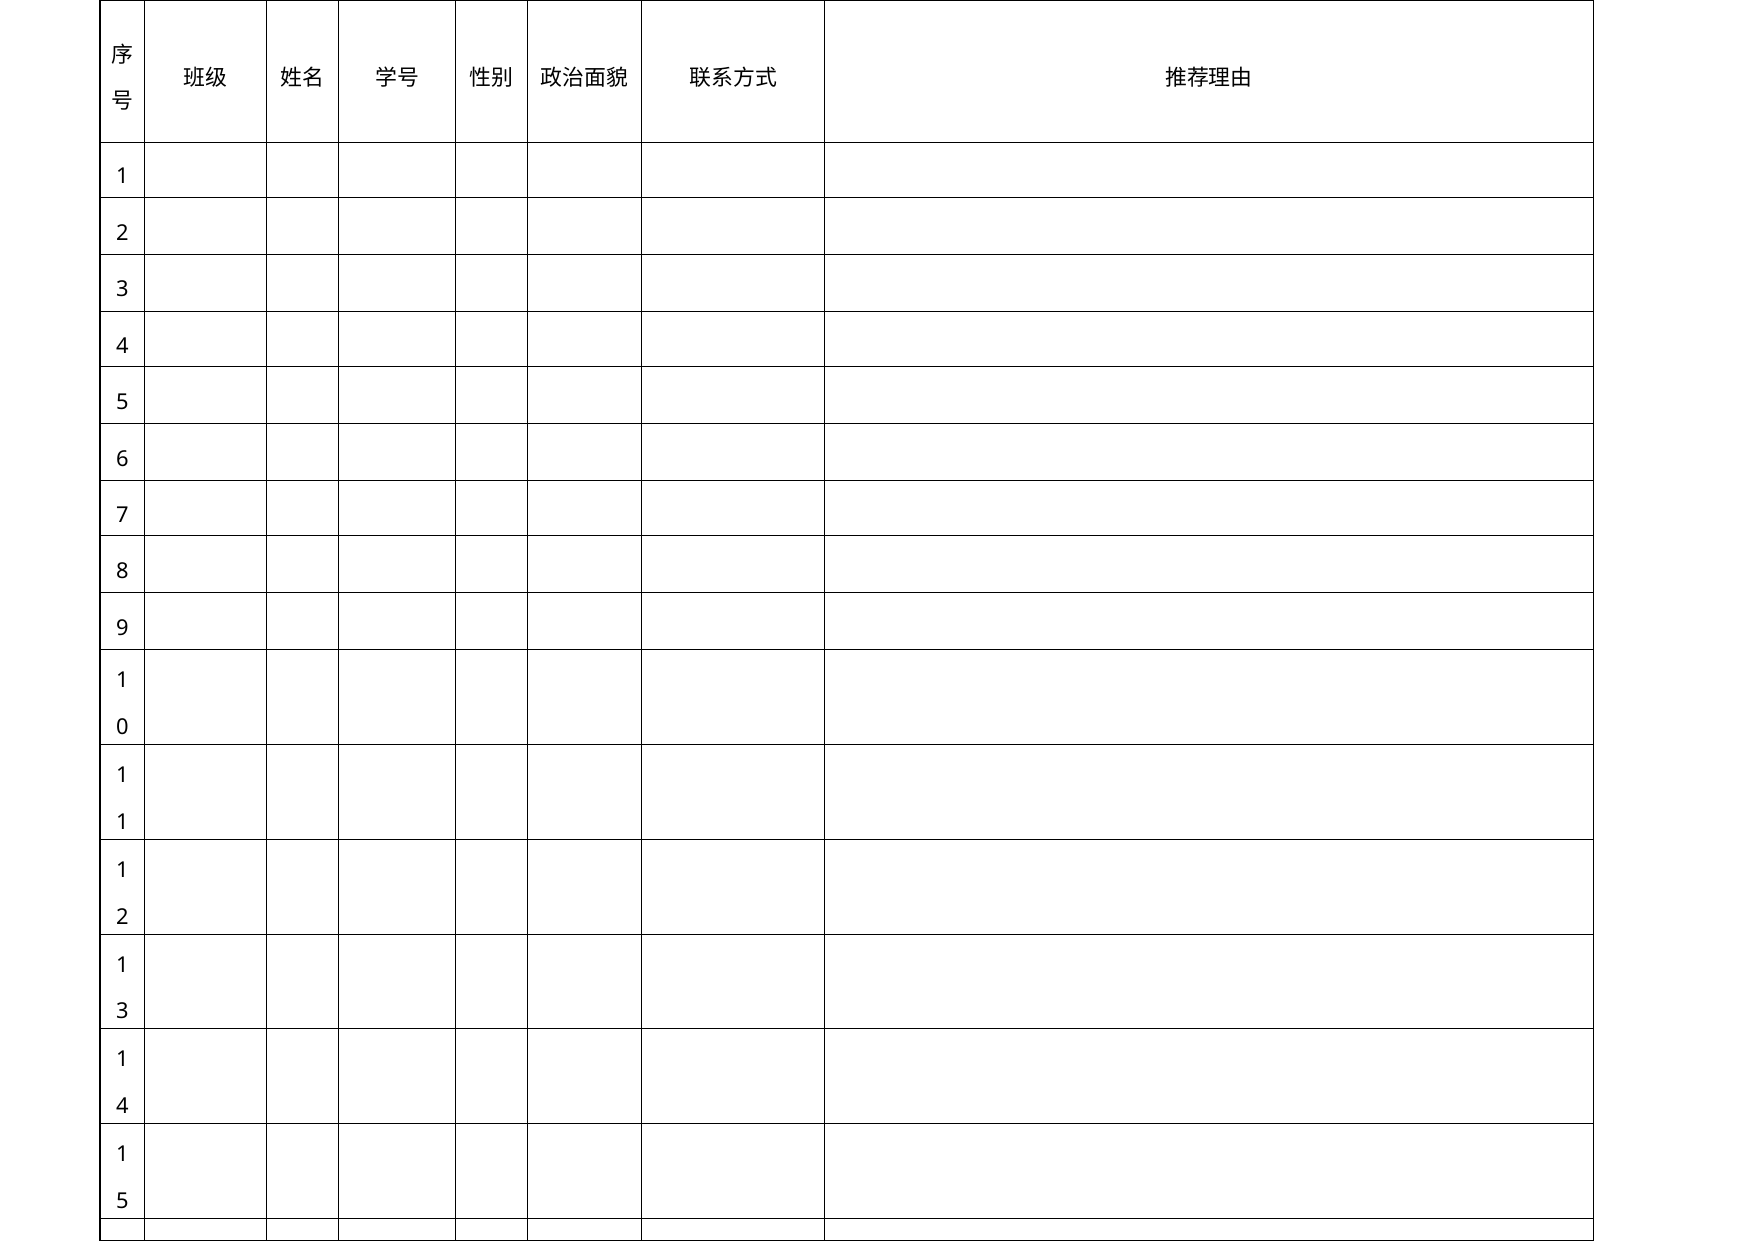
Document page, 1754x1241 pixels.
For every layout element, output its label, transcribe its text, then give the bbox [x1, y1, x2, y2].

table_cell [825, 650, 1593, 744]
table_header 姓名 [267, 1, 338, 142]
table_cell [825, 312, 1593, 366]
table_cell [642, 1124, 824, 1218]
table_header 政治面貌 [528, 1, 641, 142]
table_cell [642, 840, 824, 933]
table_cell 16 [101, 1219, 144, 1240]
table_cell 5 [101, 367, 144, 423]
table_cell [456, 650, 527, 744]
table_cell 1 [101, 143, 144, 197]
table_cell [145, 424, 266, 480]
table_cell 13 [101, 935, 144, 1028]
table_cell [456, 255, 527, 311]
table_cell [642, 593, 824, 649]
table_cell [145, 745, 266, 839]
table_header 性别 [456, 1, 527, 142]
table_cell [642, 255, 824, 311]
table_cell [528, 840, 641, 933]
table_cell [339, 481, 455, 535]
table_cell [642, 481, 824, 535]
table_cell [339, 198, 455, 254]
table_cell [456, 1124, 527, 1218]
table_cell 12 [101, 840, 144, 933]
table_cell 6 [101, 424, 144, 480]
table_cell [267, 198, 338, 254]
table_cell 9 [101, 593, 144, 649]
table_cell [825, 143, 1593, 197]
table_cell [642, 745, 824, 839]
table_cell [528, 255, 641, 311]
table_cell [825, 424, 1593, 480]
table_header 推荐理由 [825, 1, 1593, 142]
table_cell [145, 1124, 266, 1218]
table_cell [456, 312, 527, 366]
table_cell [825, 198, 1593, 254]
table_cell [642, 1029, 824, 1123]
table_cell [642, 536, 824, 592]
table_cell [145, 536, 266, 592]
table_cell [825, 536, 1593, 592]
table_cell [528, 650, 641, 744]
table_cell [339, 935, 455, 1028]
table_cell [145, 1219, 266, 1240]
table_cell [825, 1219, 1593, 1240]
table_cell [267, 1124, 338, 1218]
table_cell 2 [101, 198, 144, 254]
table_header 联系方式 [642, 1, 824, 142]
table_cell [339, 312, 455, 366]
table_cell [642, 198, 824, 254]
table_cell [267, 255, 338, 311]
table_cell [145, 367, 266, 423]
table_cell [825, 840, 1593, 933]
table_cell [267, 424, 338, 480]
table_cell [267, 312, 338, 366]
table_cell [456, 745, 527, 839]
table_cell [339, 536, 455, 592]
table_cell 14 [101, 1029, 144, 1123]
table_cell [528, 1124, 641, 1218]
table_cell [642, 650, 824, 744]
table_cell [145, 143, 266, 197]
table_cell [456, 935, 527, 1028]
table_cell [267, 367, 338, 423]
table_cell [528, 1219, 641, 1240]
table_cell [339, 143, 455, 197]
table_cell [267, 481, 338, 535]
table_cell [267, 650, 338, 744]
table_cell [528, 745, 641, 839]
table_cell [267, 143, 338, 197]
table_cell [528, 935, 641, 1028]
table_cell [456, 424, 527, 480]
table_cell 8 [101, 536, 144, 592]
table_cell [267, 593, 338, 649]
table_cell 4 [101, 312, 144, 366]
table_cell 10 [101, 650, 144, 744]
table_cell [456, 367, 527, 423]
table_cell [339, 1219, 455, 1240]
table_cell [825, 481, 1593, 535]
table_cell [642, 935, 824, 1028]
table_cell [456, 1219, 527, 1240]
table_cell [145, 650, 266, 744]
table_cell [267, 536, 338, 592]
table_header 学号 [339, 1, 455, 142]
table_cell 3 [101, 255, 144, 311]
table_cell 11 [101, 745, 144, 839]
table_cell [528, 367, 641, 423]
table_header 序号 [101, 1, 144, 142]
table_cell [339, 367, 455, 423]
table_cell [456, 481, 527, 535]
table_cell [825, 935, 1593, 1028]
table_cell [145, 198, 266, 254]
table_cell [339, 593, 455, 649]
table_cell [642, 367, 824, 423]
table_cell [825, 745, 1593, 839]
table_cell [528, 312, 641, 366]
table_cell [145, 840, 266, 933]
table_cell [456, 1029, 527, 1123]
table_cell [456, 536, 527, 592]
table_cell [642, 312, 824, 366]
table_cell 15 [101, 1124, 144, 1218]
table_cell [267, 1219, 338, 1240]
table_cell [267, 840, 338, 933]
table_cell [825, 367, 1593, 423]
table_cell [456, 593, 527, 649]
table_cell [145, 1029, 266, 1123]
table_cell [528, 593, 641, 649]
table_cell [145, 935, 266, 1028]
table_cell [456, 143, 527, 197]
table_cell [825, 593, 1593, 649]
table_cell [825, 1124, 1593, 1218]
table_cell [145, 593, 266, 649]
table_cell [339, 745, 455, 839]
table_cell [825, 1029, 1593, 1123]
table_cell [339, 1124, 455, 1218]
table_cell [528, 481, 641, 535]
table_cell [642, 424, 824, 480]
table_cell [456, 198, 527, 254]
table_cell [267, 935, 338, 1028]
table_cell [456, 840, 527, 933]
table_cell [339, 424, 455, 480]
table_cell [145, 481, 266, 535]
table_cell [642, 1219, 824, 1240]
table_cell [642, 143, 824, 197]
table_cell [528, 1029, 641, 1123]
table_cell [339, 650, 455, 744]
table_cell [528, 198, 641, 254]
table_cell [145, 312, 266, 366]
table_cell 7 [101, 481, 144, 535]
table_cell [267, 1029, 338, 1123]
table_cell [339, 1029, 455, 1123]
table_cell [339, 255, 455, 311]
table_cell [339, 840, 455, 933]
table_cell [145, 255, 266, 311]
table_header 班级 [145, 1, 266, 142]
table_cell [528, 143, 641, 197]
table_cell [267, 745, 338, 839]
table_cell [528, 424, 641, 480]
table_cell [528, 536, 641, 592]
table_cell [825, 255, 1593, 311]
